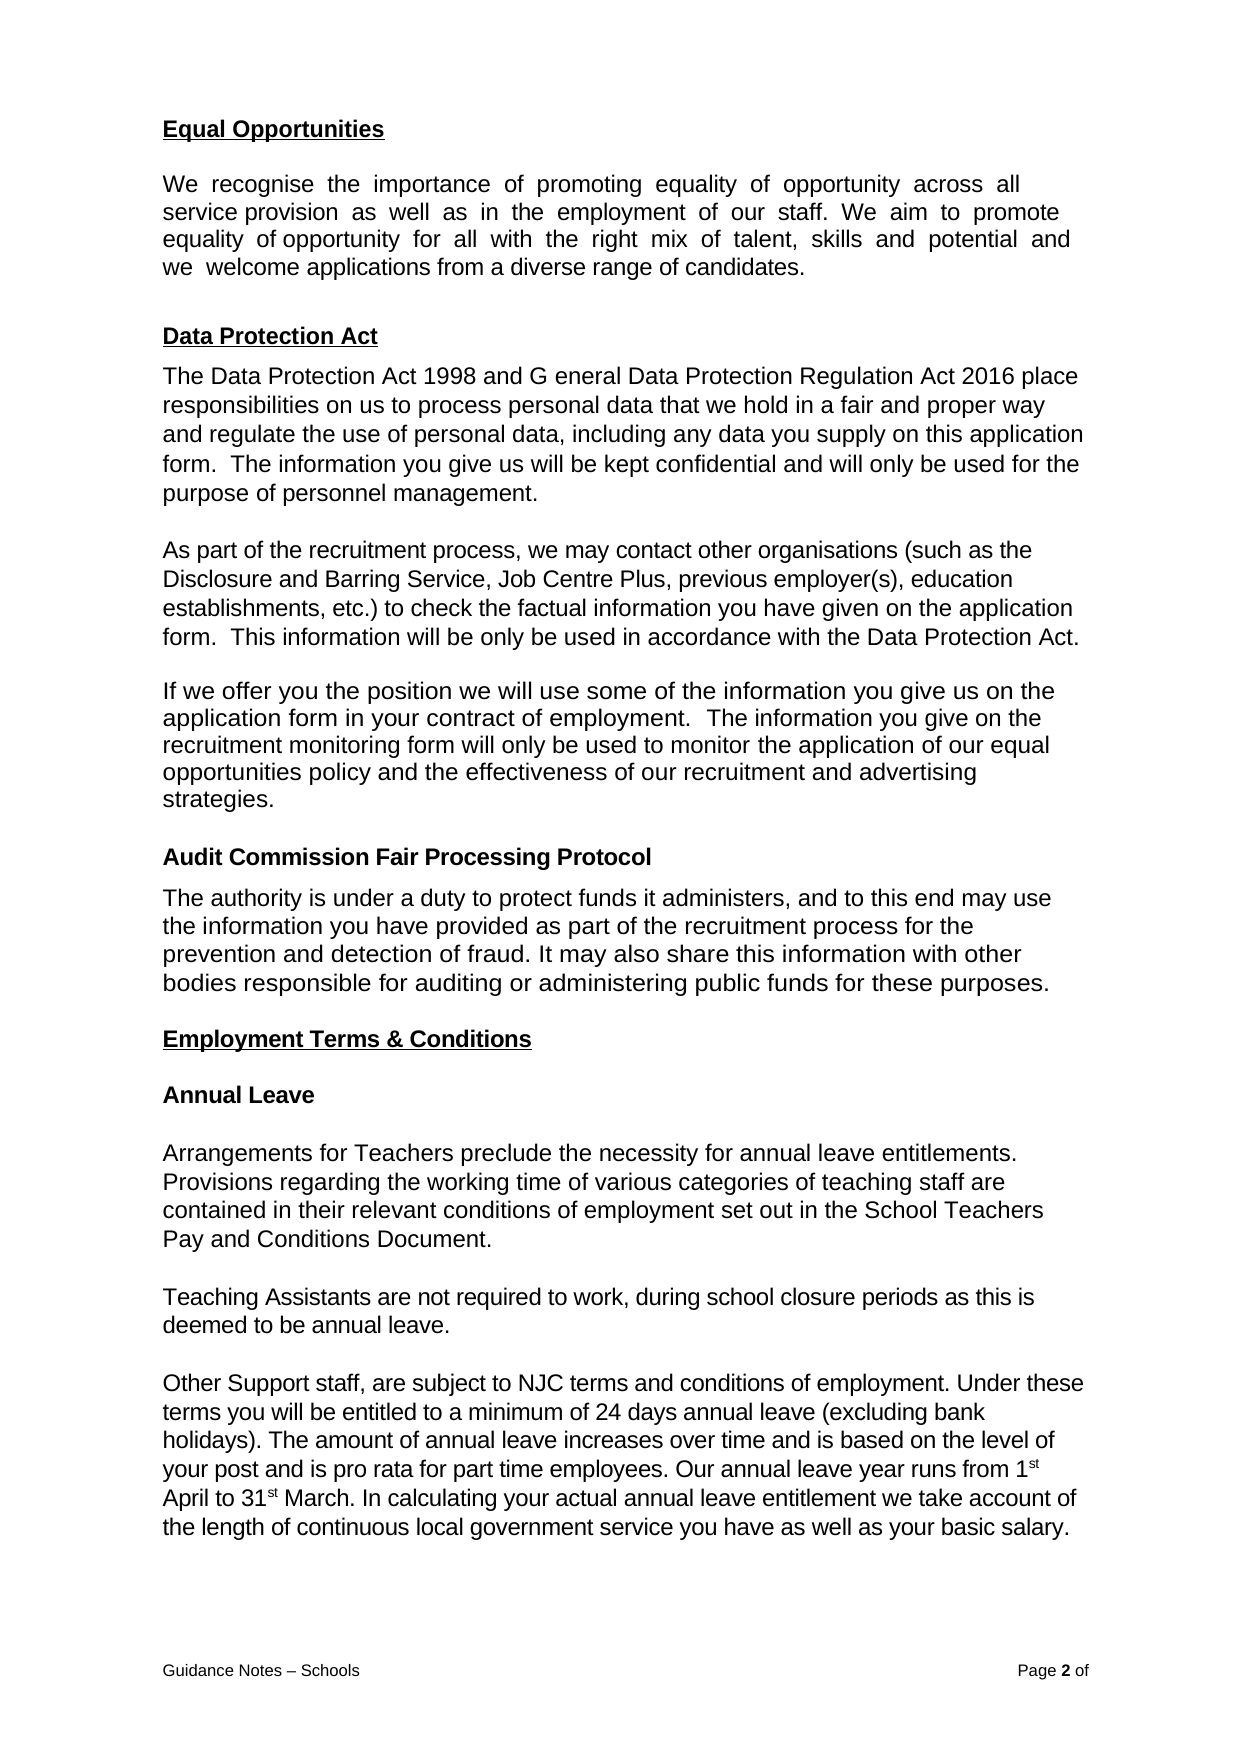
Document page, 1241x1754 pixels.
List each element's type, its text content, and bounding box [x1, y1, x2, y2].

text We recognise the importance of promoting equality of opportunity across all service provision as well as in the employment of our staff. We aim to promote equality of opportunity for all with the right mix of talent, skills and potential and we welcome applications from a diverse range of candidates. [162, 170, 1087, 280]
text Arrangements for Teachers preclude the necessity for annual leave entitlements. Provisions regarding the working time of various categories of teaching staff are contained in their relevant conditions of employment set out in the School Teachers Pay and Conditions Document. [162, 1138, 1087, 1253]
text If we offer you the position we will use some of the information you give us on the application form in your contract of employment. The information you give on the recruitment monitoring form will only be used to monitor the application of our equal opportunities policy and the effectiveness of our recruitment and advertising strategies. [162, 678, 1087, 813]
text The Data Protection Act 1998 and G eneral Data Protection Regulation Act 2016 place responsibilities on us to process personal data that we hold in a fair and proper way and regulate the use of personal data, including any data you supply on this application form. The information you give us will be kept confidential and will only be used for the purpose of personnel management. [162, 361, 1087, 507]
text As part of the recruitment process, we may contact other organisations (such as the Disclosure and Barring Service, Job Centre Plus, previous employer(s), education establishments, etc.) to check the factual information you have given on the application form. This information will be only be used in accordance with the Data Protection Act. [162, 536, 1087, 651]
text Audit Commission Fair Processing Protocol [162, 842, 1087, 871]
text Annual Leave [162, 1081, 1087, 1110]
text Other Support staff, are subject to NJC terms and conditions of employment. Under these terms you will be entitled to a minimum of 24 days annual leave (excluding bank holidays). The amount of annual leave increases over time and is based on the level of your post and is pro rata for part time employees. Our annual leave year runs from 1st April to 31st March. In calculating your actual annual leave entitlement we take account of the length of continuous local government service you have as well as your basic salary. [162, 1368, 1087, 1541]
text Employment Terms & Conditions [162, 1025, 1087, 1052]
text Equal Opportunities [162, 112, 1087, 142]
text Data Protection Act [162, 308, 1087, 349]
text Teaching Assistants are not required to work, during school closure periods as this is deemed to be annual leave. [162, 1282, 1087, 1340]
text The authority is under a duty to protect funds it administers, and to this end may use the information you have provided as part of the recruitment process for the prevention and detection of fraud. It may also share this information with other bodies responsible for auditing or administering public funds for these purposes. [162, 883, 1087, 997]
